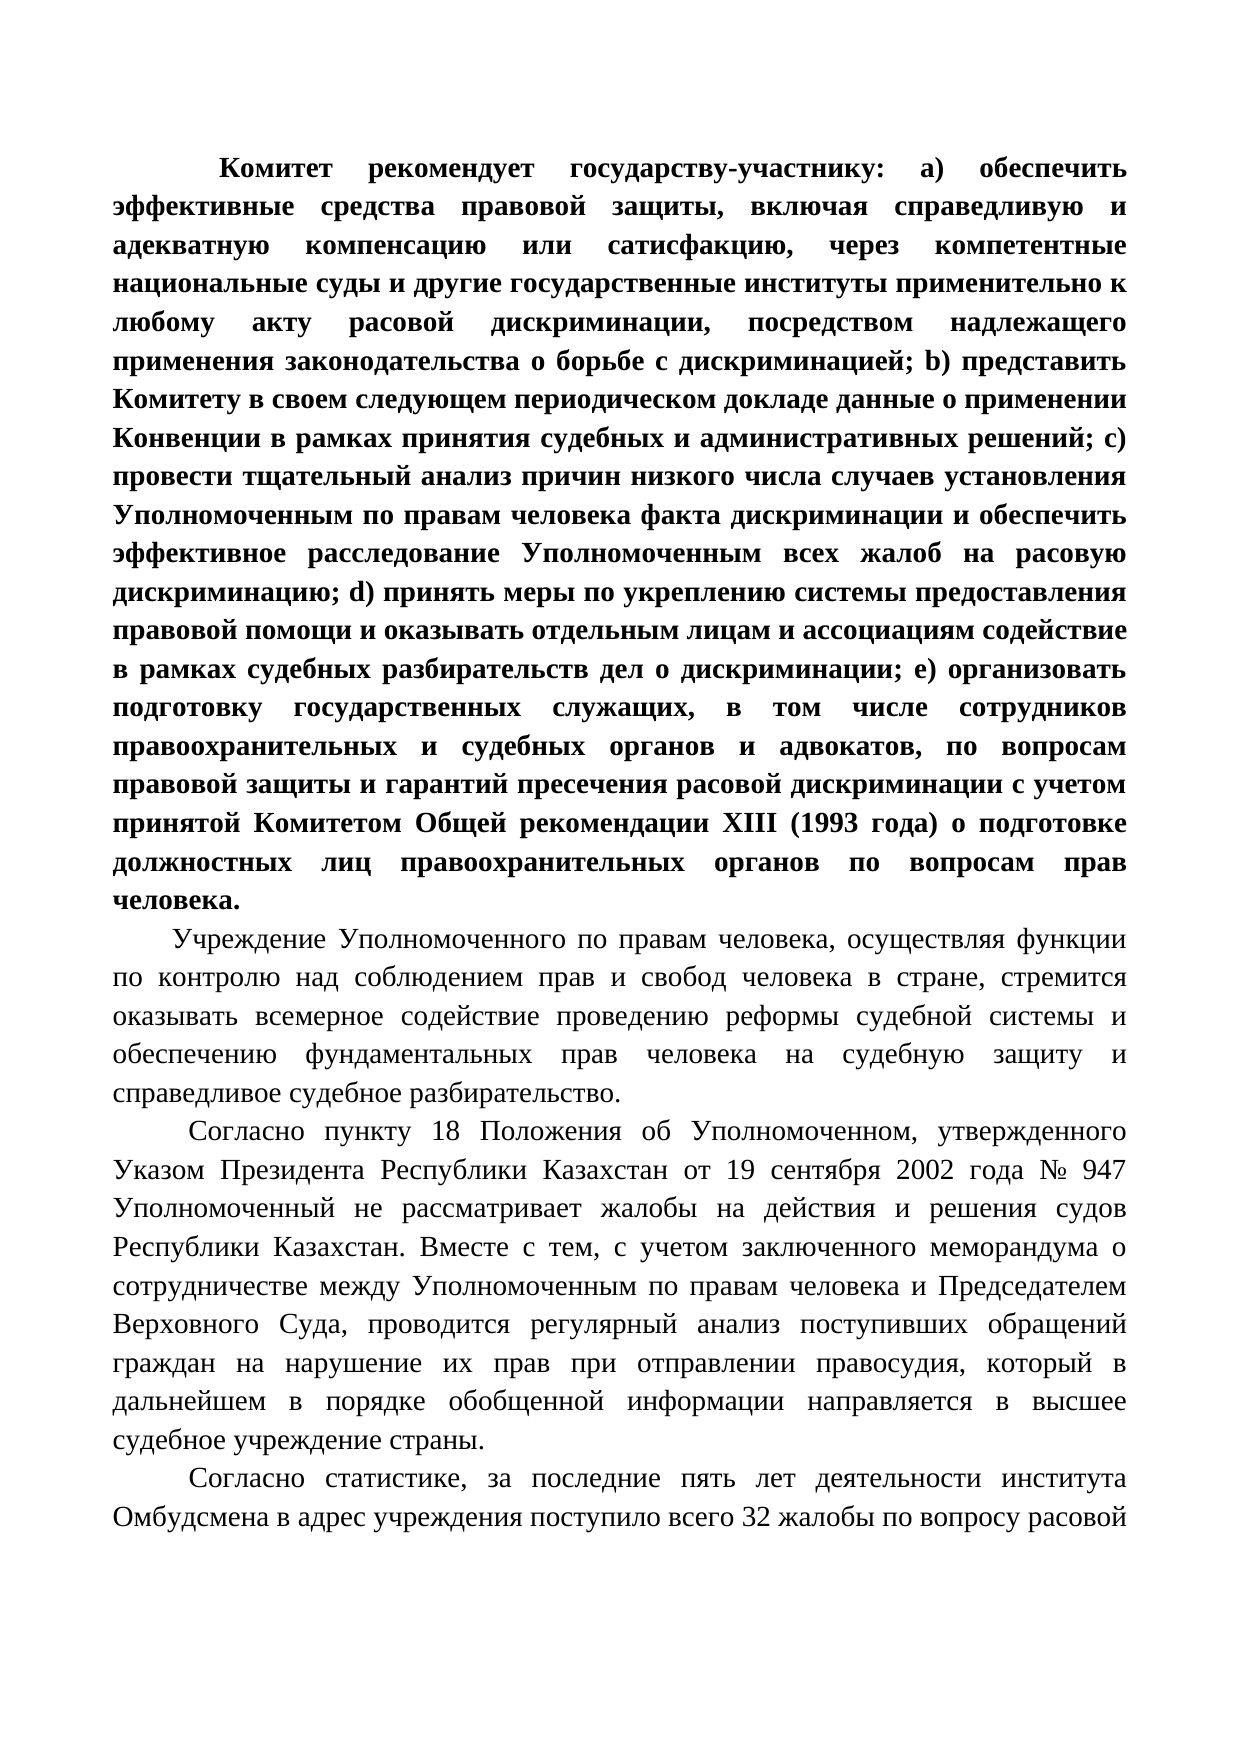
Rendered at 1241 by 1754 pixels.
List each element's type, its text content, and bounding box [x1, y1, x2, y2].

text Комитет рекомендует государству-участнику: a) обеспечить эффективные средства правовой защиты, включая справедливую и адекватную компенсацию или сатисфакцию, через компетентные национальные суды и другие государственные институты применительно к любому акту расовой дискриминации, посредством надлежащего применения законодательства о борьбе с дискриминацией; b) представить Комитету в своем следующем периодическом докладе данные о применении Конвенции в рамках принятия судебных и административных решений; c) провести тщательный анализ причин низкого числа случаев установления Уполномоченным по правам человека факта дискриминации и обеспечить эффективное расследование Уполномоченным всех жалоб на расовую дискриминацию; d) принять меры по укреплению системы предоставления правовой помощи и оказывать отдельным лицам и ассоциациям содействие в рамках судебных разбирательств дел о дискриминации; e) организовать подготовку государственных служащих, в том числе сотрудников правоохранительных и судебных органов и адвокатов, по вопросам правовой защиты и гарантий пресечения расовой дискриминации с учетом принятой Комитетом Общей рекомендации XIII (1993 года) о подготовке должностных лиц правоохранительных органов по вопросам прав человека. [112, 150, 1128, 916]
text Согласно пункту 18 Положения об Уполномоченном, утвержденного Указом Президента Республики Казахстан от 19 сентября 2002 года № 947 Уполномоченный не рассматривает жалобы на действия и решения судов Республики Казахстан. Вместе с тем, с учетом заключенного меморандума о сотрудничестве между Уполномоченным по правам человека и Председателем Верховного Суда, проводится регулярный анализ поступивших обращений граждан на нарушение их прав при отправлении правосудия, который в дальнейшем в порядке обобщенной информации направляется в высшее судебное учреждение страны. [112, 1113, 1128, 1455]
text Учреждение Уполномоченного по правам человека, осуществляя функции по контролю над соблюдением прав и свобод человека в стране, стремится оказывать всемерное содействие проведению реформы судебной системы и обеспечению фундаментальных прав человека на судебную защиту и справедливое судебное разбирательство. [112, 921, 1128, 1108]
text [112, 1460, 1128, 1532]
